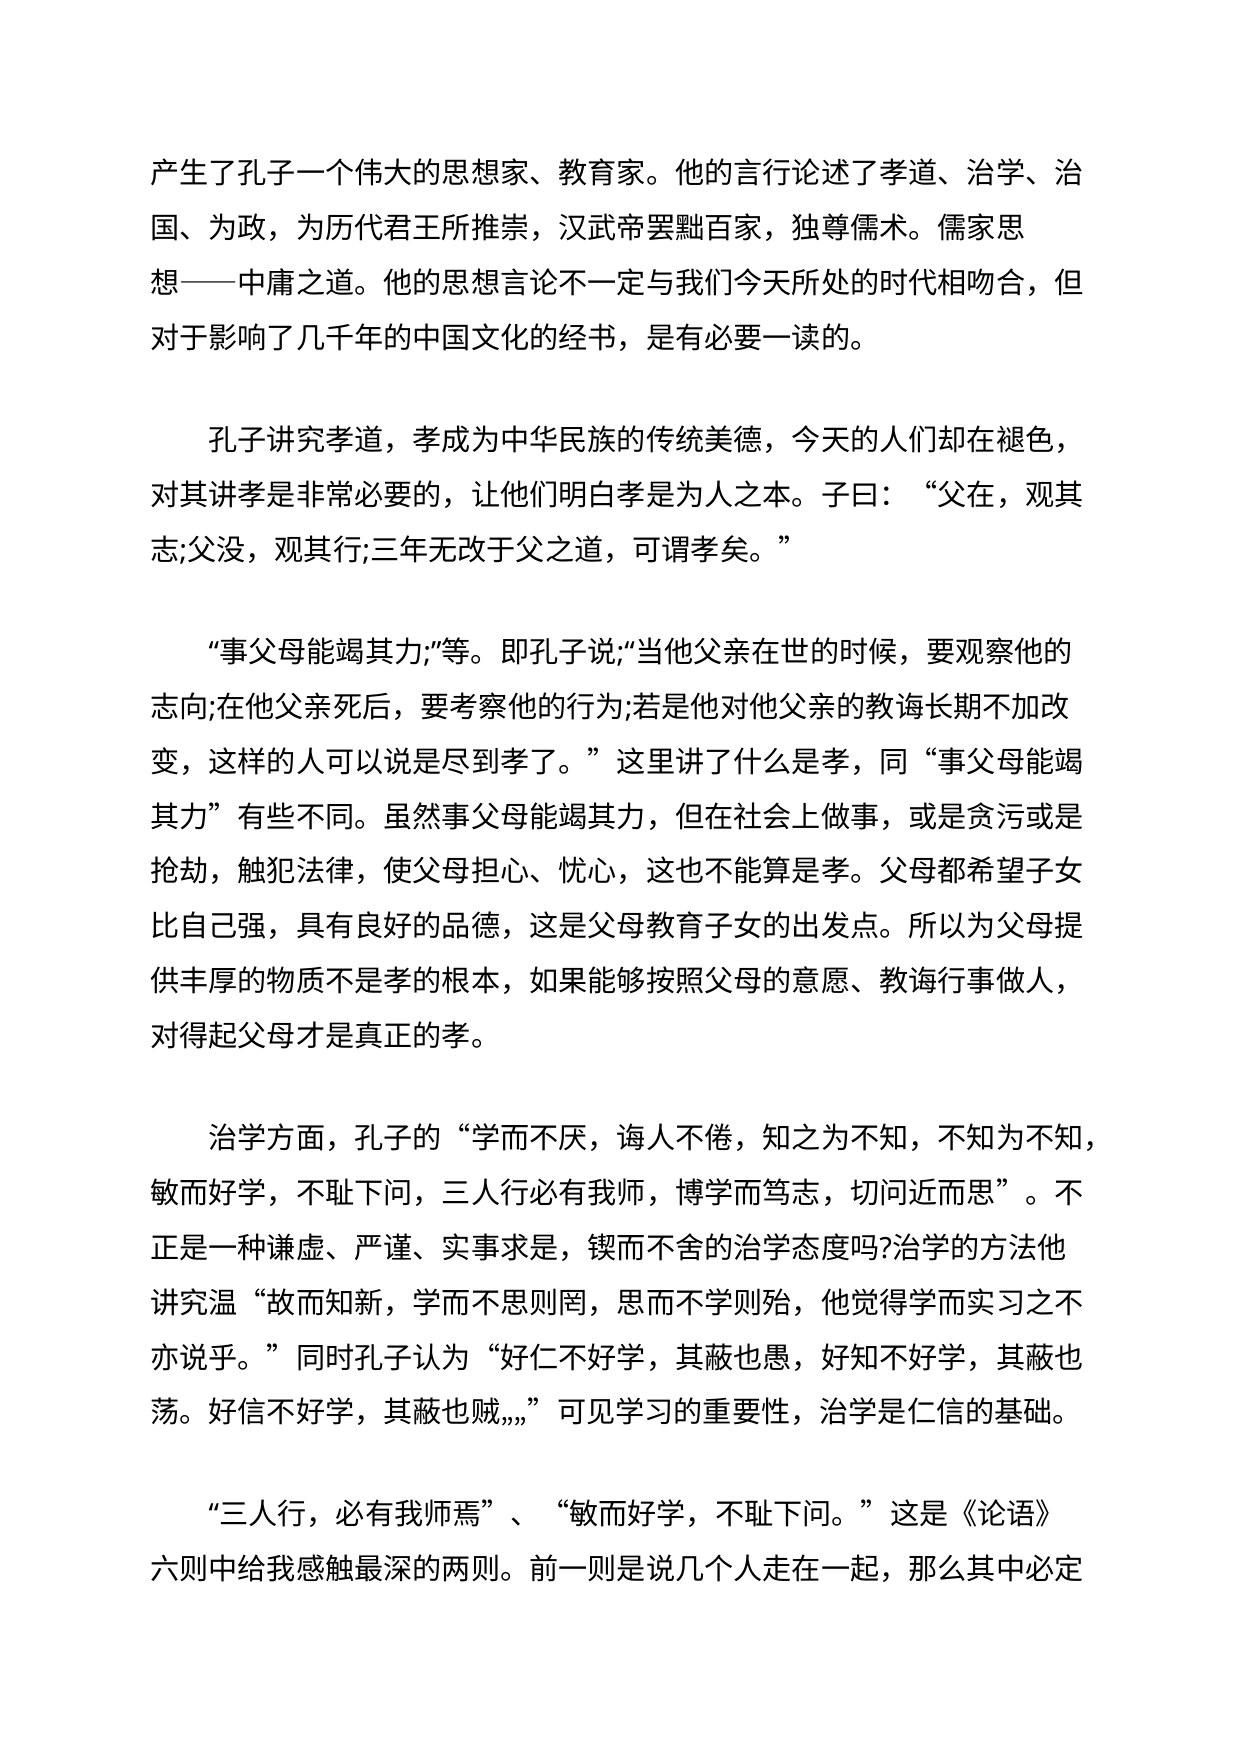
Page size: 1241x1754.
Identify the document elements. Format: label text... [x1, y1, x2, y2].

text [150, 150, 1090, 357]
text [150, 1491, 1090, 1588]
text 治学方面，孔子的“学而不厌，诲人不倦，知之为不知，不知为不知，敏而好学，不耻下问，三人行必有我师，博学而笃志，切问近而思”。不正是一种谦虚、严谨、实事求是，锲而不舍的治学态度吗?治学的方法他讲究温“故而知新，学而不思则罔，思而不学则殆，他觉得学而实习之不亦说乎。”同时孔子认为“好仁不好学，其蔽也愚，好知不好学，其蔽也荡。好信不好学，其蔽也贼„„”可见学习的重要性，治学是仁信的基础。 [150, 1114, 1090, 1431]
text 孔子讲究孝道，孝成为中华民族的传统美德，今天的人们却在褪色，对其讲孝是非常必要的，让他们明白孝是为人之本。子曰：“父在，观其志;父没，观其行;三年无改于父之道，可谓孝矣。” [150, 416, 1090, 569]
text “事父母能竭其力;”等。即孔子说;“当他父亲在世的时候，要观察他的志向;在他父亲死后，要考察他的行为;若是他对他父亲的教诲长期不加改变，这样的人可以说是尽到孝了。”这里讲了什么是孝，同“事父母能竭其力”有些不同。虽然事父母能竭其力，但在社会上做事，或是贪污或是抢劫，触犯法律，使父母担心、忧心，这也不能算是孝。父母都希望子女比自己强，具有良好的品德，这是父母教育子女的出发点。所以为父母提供丰厚的物质不是孝的根本，如果能够按照父母的意愿、教诲行事做人，对得起父母才是真正的孝。 [150, 628, 1090, 1055]
